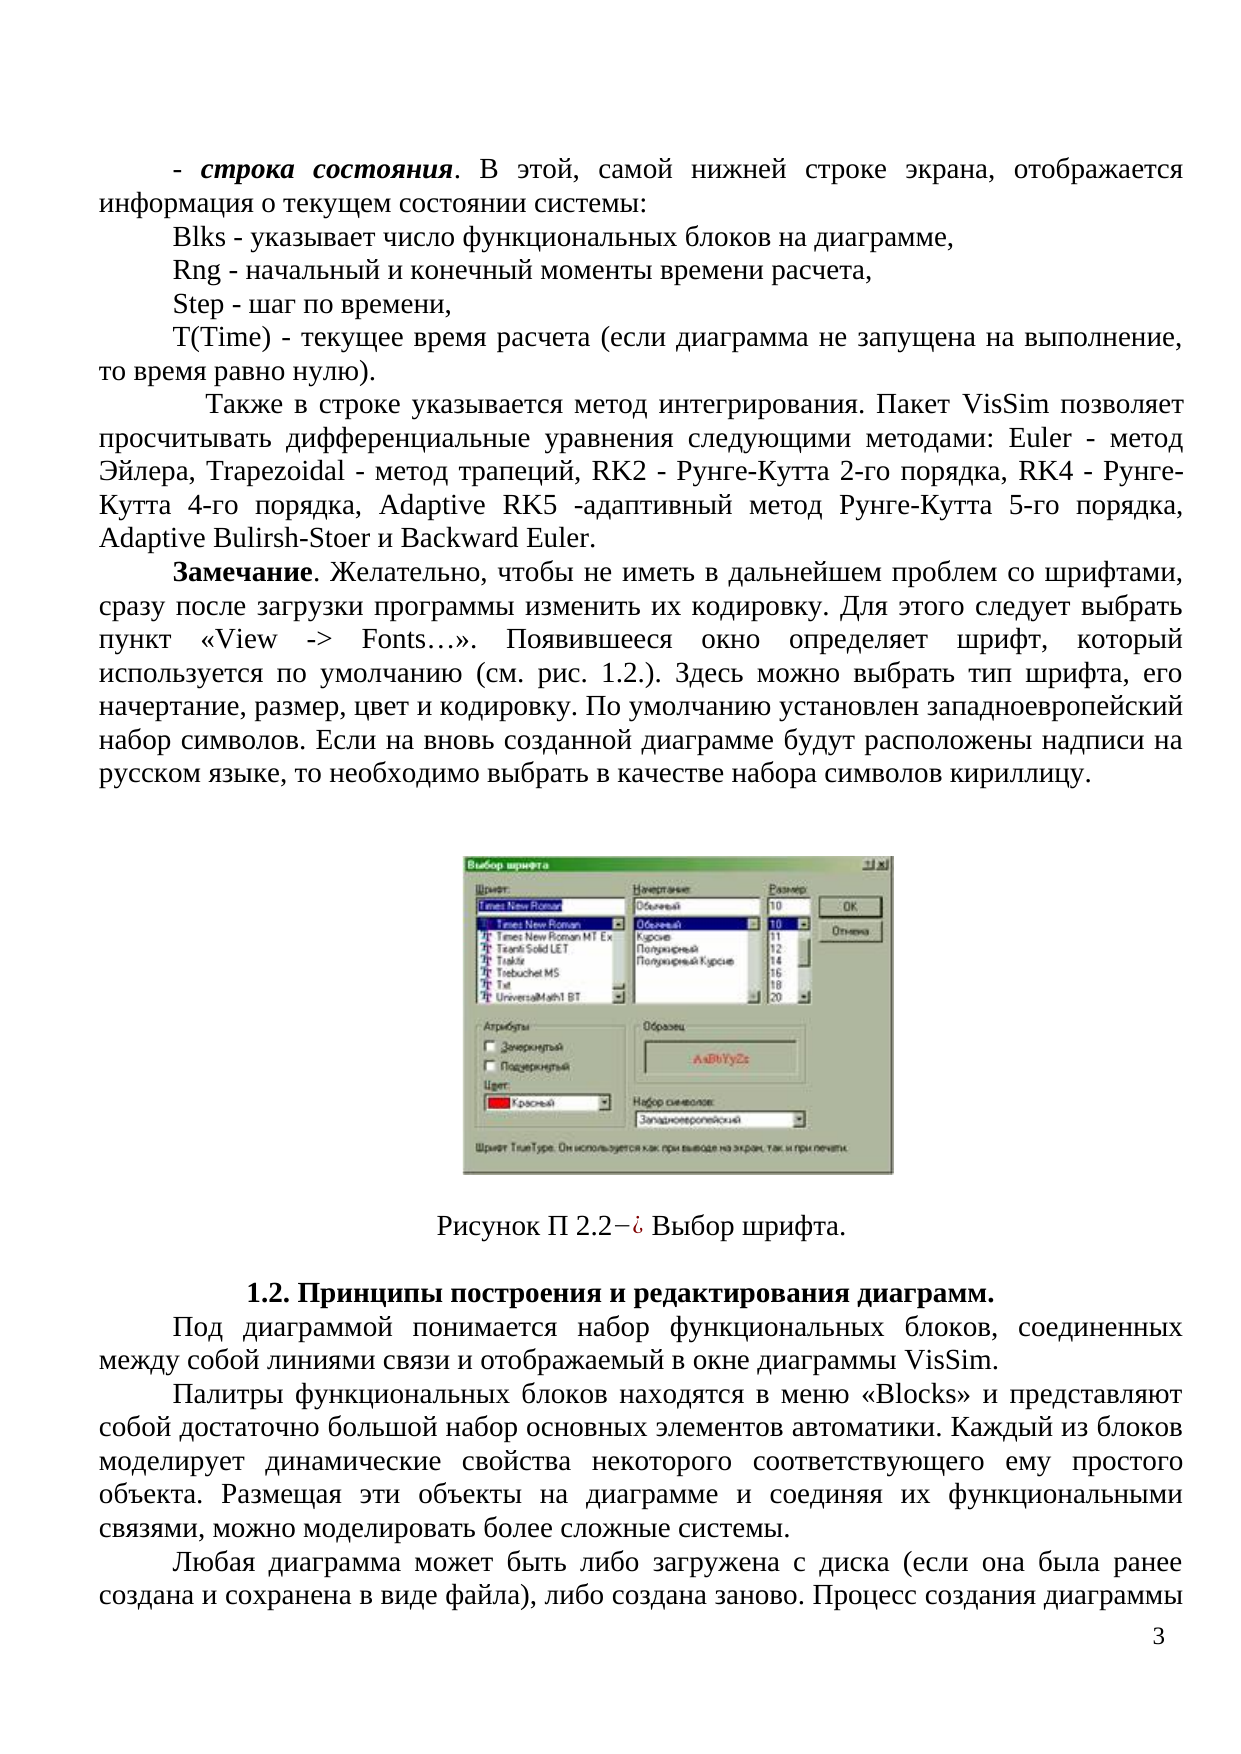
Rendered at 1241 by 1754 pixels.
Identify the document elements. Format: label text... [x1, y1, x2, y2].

text Т(Time) - текущее время расчета (если диаграмма не запущена на выполнение, то время равно нулю). [99, 319, 1184, 386]
text Под диаграммой понимается набор функциональных блоков, соединенных между собой линиями связи и отображаемый в окне диаграммы VisSim. [99, 1309, 1184, 1376]
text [99, 1544, 1184, 1611]
text Rng - начальный и конечный моменты времени расчета, [99, 252, 1184, 286]
text Также в строке указывается метод интегрирования. Пакет VisSim позволяет просчитывать дифференциальные уравнения следующими методами: Euler - метод Эйлера, Trapezoidal - метод трапеций, RK2 - Рунге-Кутта 2-го порядка, RK4 - Рунге-Кутта 4-го порядка, Adaptive RK5 -адаптивный метод Рунге-Кутта 5-го порядка, Adaptive Bulirsh-Stoer и Backward Euler. [99, 386, 1184, 554]
text - строка состояния. В этой, самой нижней строке экрана, отображается информация о текущем состоянии системы: [99, 152, 1184, 219]
picture [462, 856, 894, 1175]
text Step - шаг по времени, [99, 286, 1184, 319]
text 1.2. Принципы построения и редактирования диаграмм. [99, 1275, 1184, 1309]
text Рисунок П 2.2 Выбор шрифта. [99, 1175, 1184, 1242]
text Палитры функциональных блоков находятся в меню «Blocks» и представляют собой достаточно большой набор основных элементов автоматики. Каждый из блоков моделирует динамические свойства некоторого соответствующего ему простого объекта. Размещая эти объекты на диаграмме и соединяя их функциональными связями, можно моделировать более сложные системы. [99, 1376, 1184, 1544]
text Замечание. Желательно, чтобы не иметь в дальнейшем проблем со шрифтами, сразу после загрузки программы изменить их кодировку. Для этого следует выбрать пункт «View -> Fonts…». Появившееся окно определяет шрифт, который используется по умолчанию (см. рис. 1.2.). Здесь можно выбрать тип шрифта, его начертание, размер, цвет и кодировку. По умолчанию установлен западноевропейский набор символов. Если на вновь созданной диаграмме будут расположены надписи на русском языке, то необходимо выбрать в качестве набора символов кириллицу. [99, 554, 1184, 789]
text Blks - указывает число функциональных блоков на диаграмме, [99, 219, 1184, 252]
